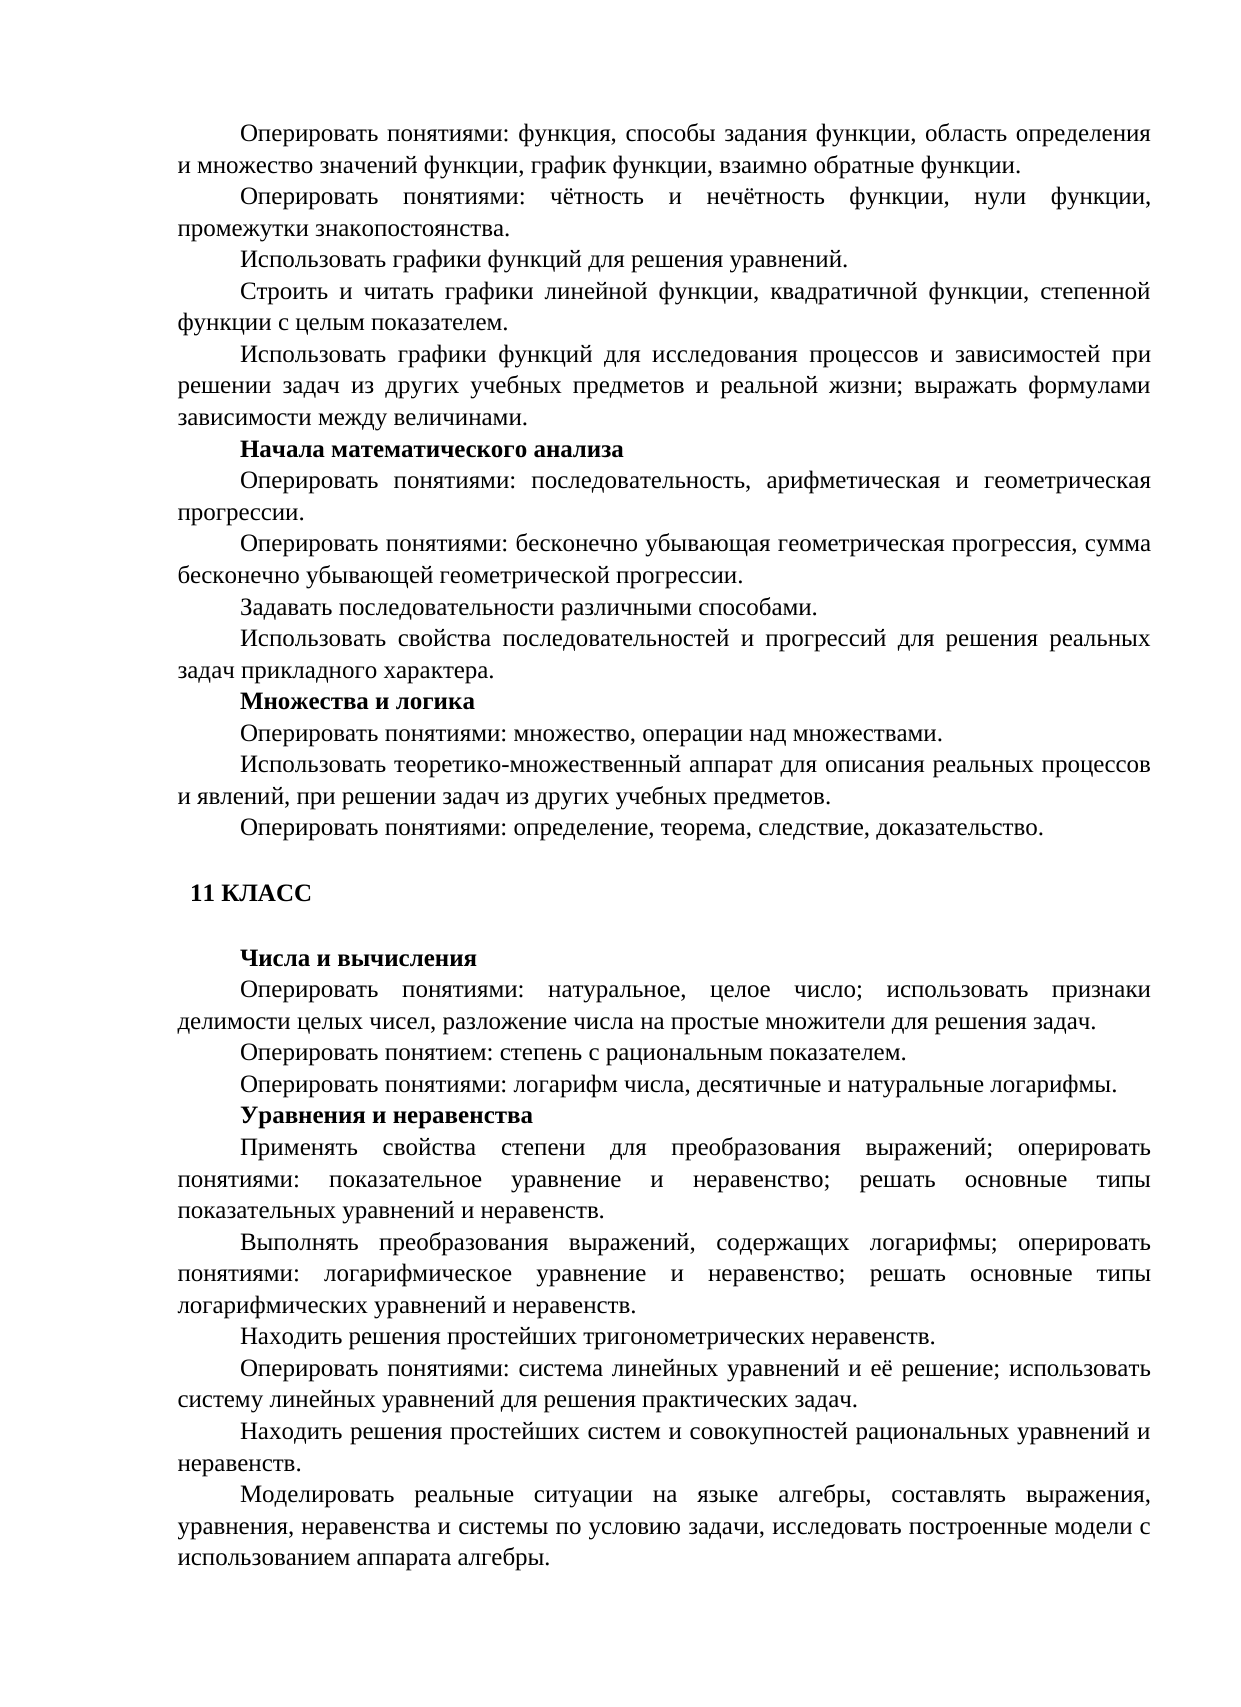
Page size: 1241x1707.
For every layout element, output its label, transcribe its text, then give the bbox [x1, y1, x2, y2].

text Оперировать понятиями: логарифм числа, десятичные и натуральные логарифмы. [177, 1069, 1152, 1098]
text Применять свойства степени для преобразования выражений; оперировать понятиями: показательное уравнение и неравенство; решать основные типы показательных уравнений и неравенств. [177, 1132, 1152, 1224]
text Строить и читать графики линейной функции, квадратичной функции, степенной функции с целым показателем. [177, 276, 1152, 336]
text Оперировать понятиями: последовательность, арифметическая и геометрическая прогрессии. [177, 465, 1152, 526]
text Задавать последовательности различными способами. [177, 592, 1152, 620]
text Использовать графики функций для решения уравнений. [177, 244, 1152, 273]
text Использовать теоретико-множественный аппарат для описания реальных процессов и явлений, при решении задач из других учебных предметов. [177, 749, 1152, 810]
text Начала математического анализа [177, 434, 1152, 462]
text Находить решения простейших систем и совокупностей рациональных уравнений и неравенств. [177, 1416, 1152, 1476]
text Уравнения и неравенства [177, 1101, 1152, 1129]
text Использовать свойства последовательностей и прогрессий для решения реальных задач прикладного характера. [177, 623, 1152, 683]
text Моделировать реальные ситуации на языке алгебры, составлять выражения, уравнения, неравенства и системы по условию задачи, исследовать построенные модели с использованием аппарата алгебры. [177, 1479, 1152, 1571]
text Оперировать понятиями: определение, теорема, следствие, доказательство. [177, 812, 1152, 841]
text Использовать графики функций для исследования процессов и зависимостей при решении задач из других учебных предметов и реальной жизни; выражать формулами зависимости между величинами. [177, 339, 1152, 431]
text Числа и вычисления [177, 943, 1152, 971]
text Оперировать понятиями: функция, способы задания функции, область определения и множество значений функции, график функции, взаимно обратные функции. [177, 118, 1152, 178]
text Множества и логика [177, 686, 1152, 715]
text Находить решения простейших тригонометрических неравенств. [177, 1321, 1152, 1350]
text Выполнять преобразования выражений, содержащих логарифмы; оперировать понятиями: логарифмическое уравнение и неравенство; решать основные типы логарифмических уравнений и неравенств. [177, 1227, 1152, 1319]
text Оперировать понятием: степень с рациональным показателем. [177, 1037, 1152, 1066]
text Оперировать понятиями: система линейных уравнений и её решение; использовать систему линейных уравнений для решения практических задач. [177, 1353, 1152, 1413]
text Оперировать понятиями: натуральное, целое число; использовать признаки делимости целых чисел, разложение числа на простые множители для решения задач. [177, 974, 1152, 1034]
text Оперировать понятиями: бесконечно убывающая геометрическая прогрессия, сумма бесконечно убывающей геометрической прогрессии. [177, 528, 1152, 589]
text 11 КЛАСС [190, 878, 1152, 906]
text Оперировать понятиями: чётность и нечётность функции, нули функции, промежутки знакопостоянства. [177, 181, 1152, 242]
text Оперировать понятиями: множество, операции над множествами. [177, 718, 1152, 747]
